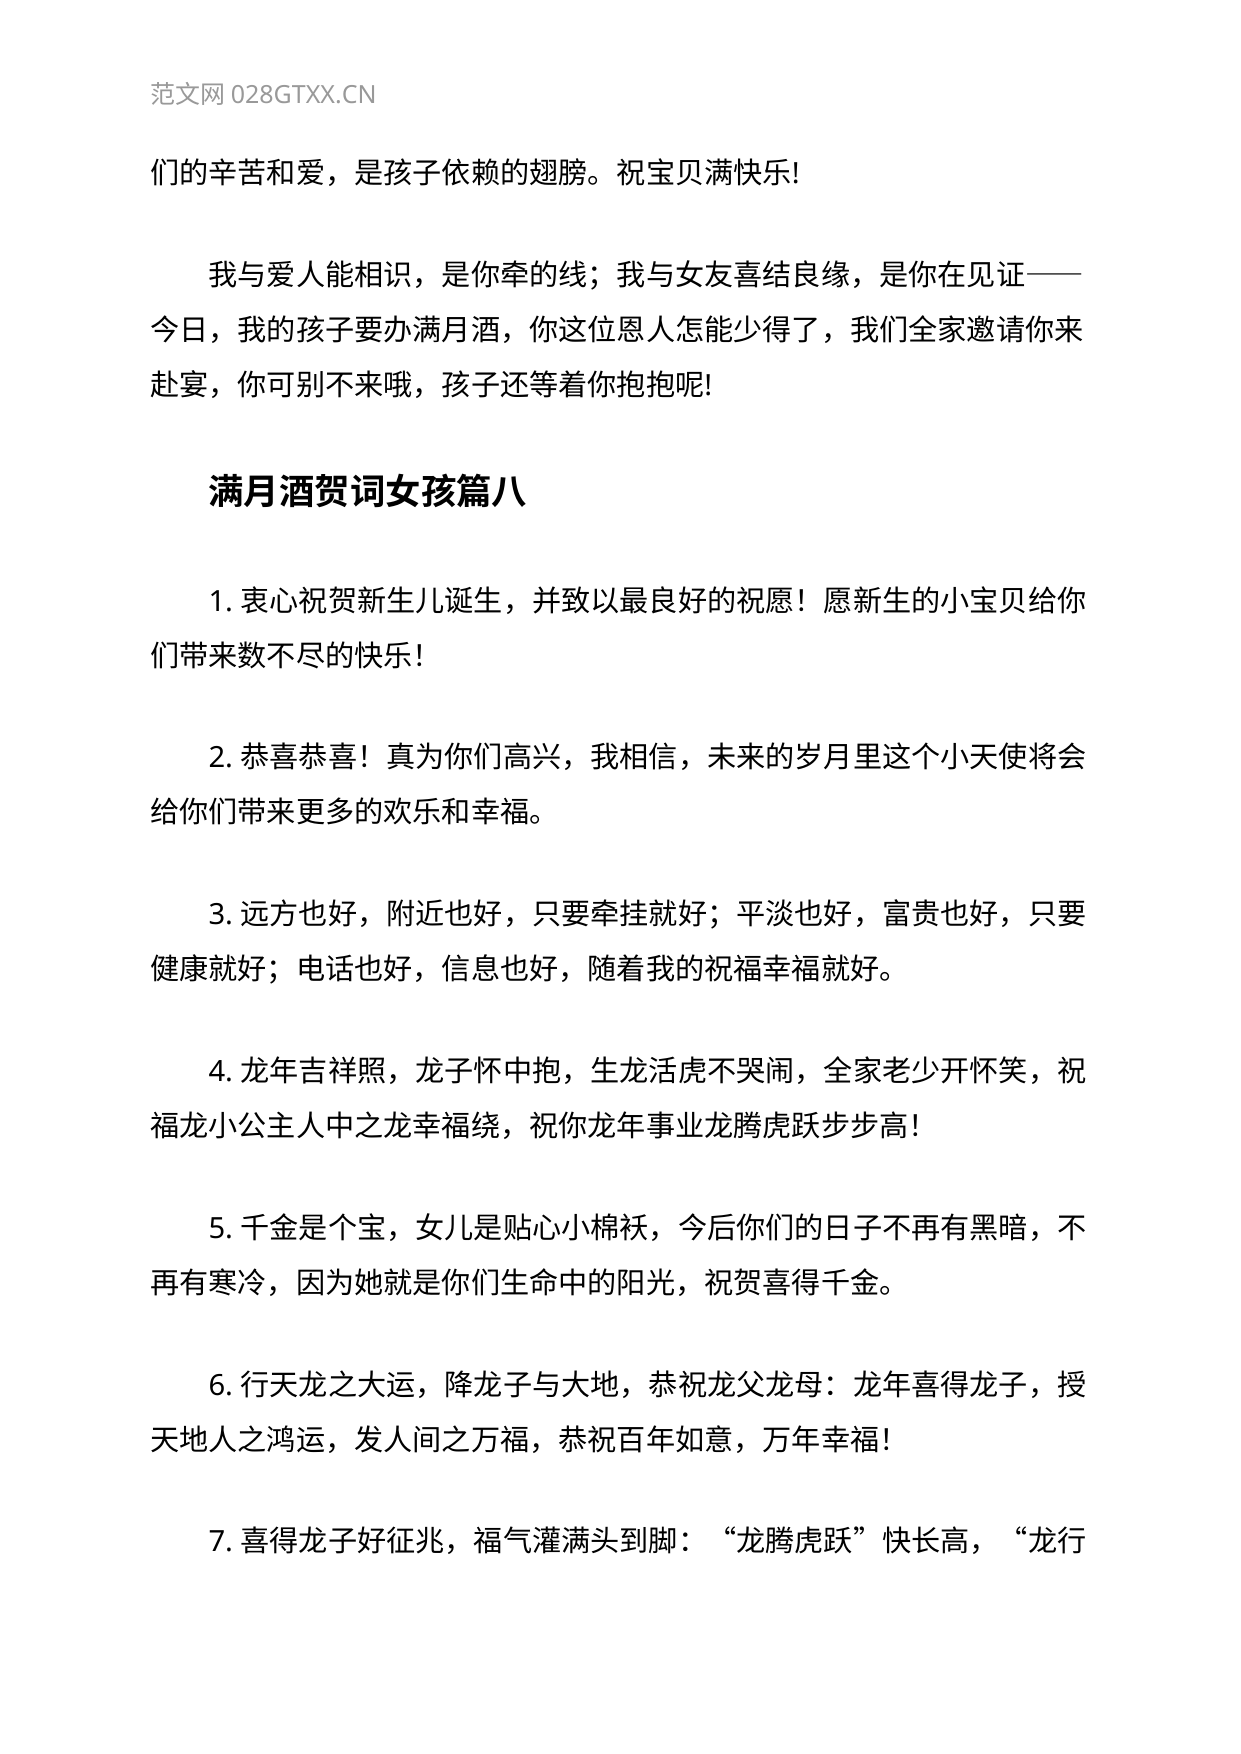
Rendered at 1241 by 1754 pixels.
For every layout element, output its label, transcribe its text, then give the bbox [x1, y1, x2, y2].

text 6. 行天龙之大运，降龙子与大地，恭祝龙父龙母：龙年喜得龙子，授天地人之鸿运，发人间之万福，恭祝百年如意，万年幸福！ [150, 1361, 1090, 1458]
text 1. 衷心祝贺新生儿诞生，并致以最良好的祝愿！愿新生的小宝贝给你们带来数不尽的快乐！ [150, 577, 1090, 674]
text 我与爱人能相识，是你牵的线；我与女友喜结良缘，是你在见证——今日，我的孩子要办满月酒，你这位恩人怎能少得了，我们全家邀请你来赴宴，你可别不来哦，孩子还等着你抱抱呢! [150, 252, 1090, 404]
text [150, 150, 1090, 192]
text 2. 恭喜恭喜！真为你们高兴，我相信，未来的岁月里这个小天使将会给你们带来更多的欢乐和幸福。 [150, 734, 1090, 831]
text 5. 千金是个宝，女儿是贴心小棉袄，今后你们的日子不再有黑暗，不再有寒冷，因为她就是你们生命中的阳光，祝贺喜得千金。 [150, 1204, 1090, 1302]
text 4. 龙年吉祥照，龙子怀中抱，生龙活虎不哭闹，全家老少开怀笑，祝福龙小公主人中之龙幸福绕，祝你龙年事业龙腾虎跃步步高！ [150, 1047, 1090, 1145]
text 满月酒贺词女孩篇八 [150, 464, 1090, 515]
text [150, 1518, 1090, 1560]
text 3. 远方也好，附近也好，只要牵挂就好；平淡也好，富贵也好，只要健康就好；电话也好，信息也好，随着我的祝福幸福就好。 [150, 891, 1090, 988]
